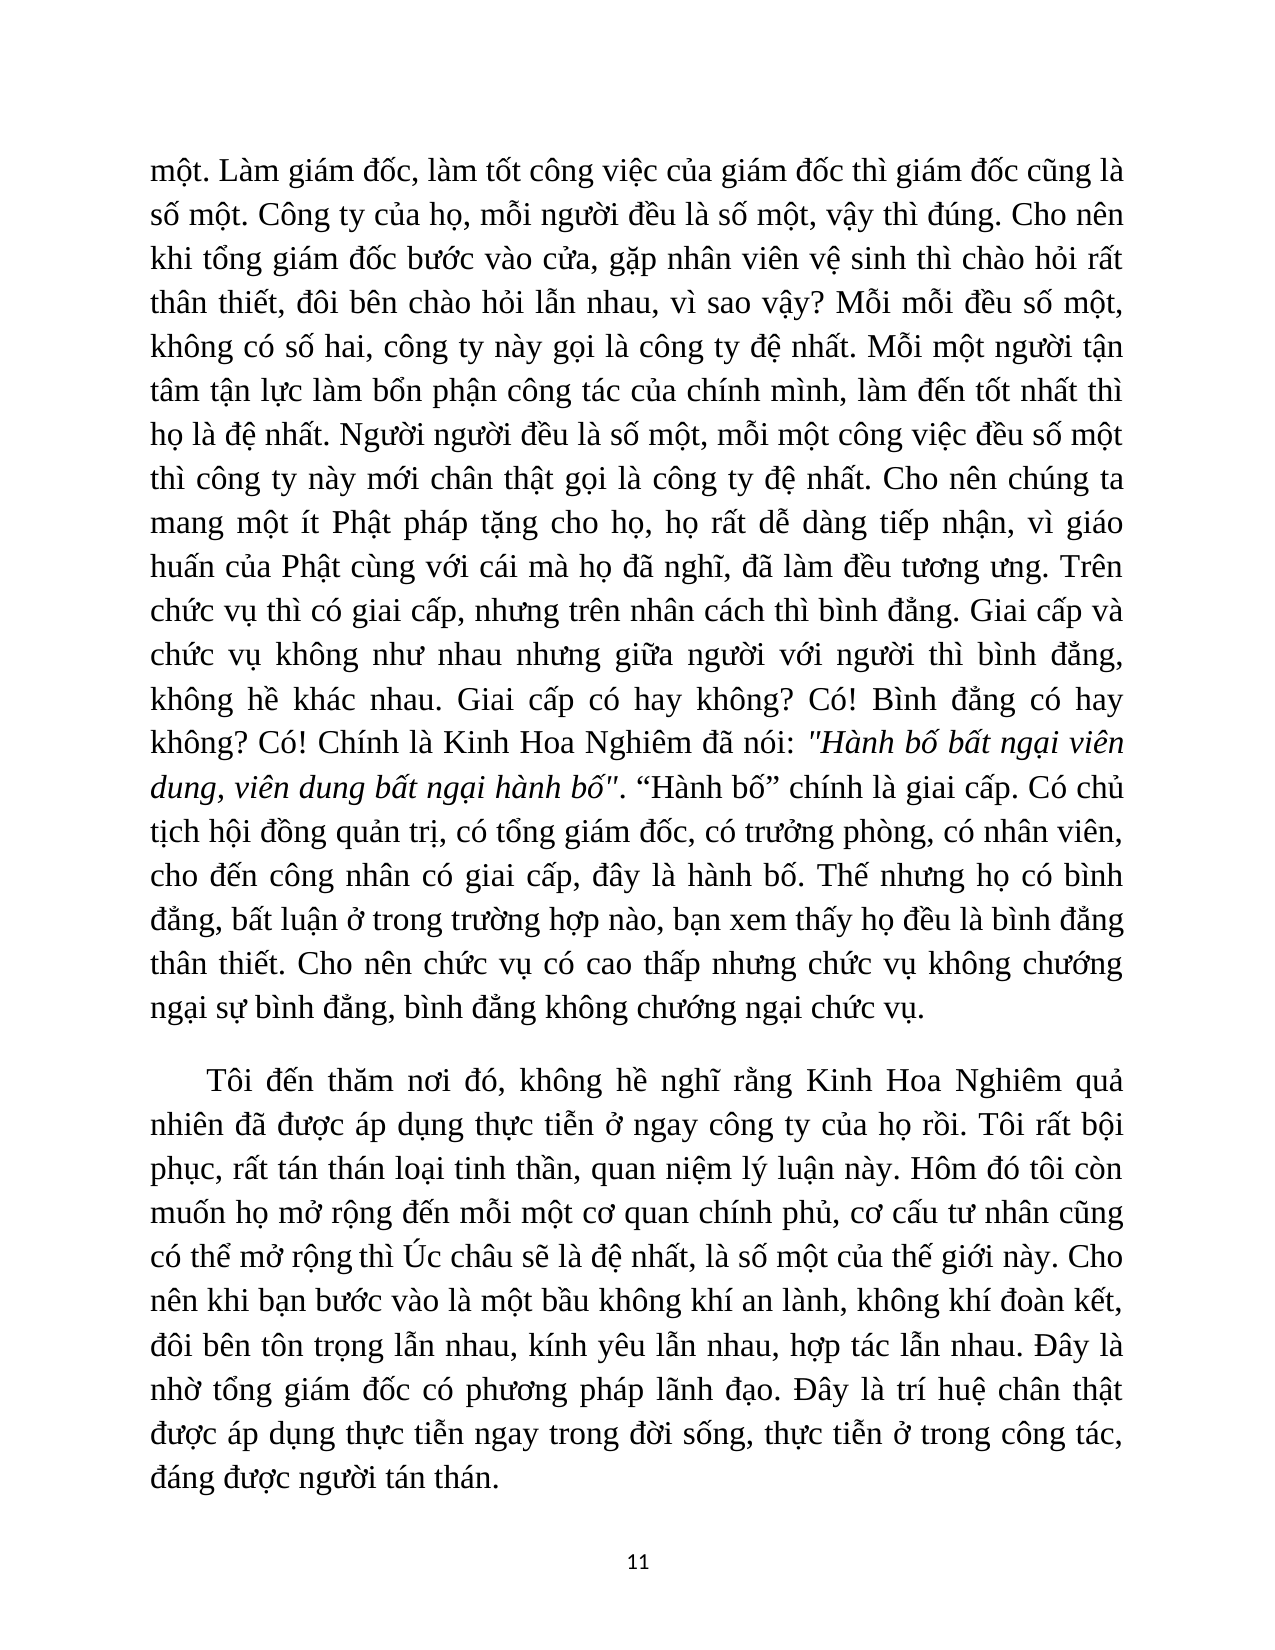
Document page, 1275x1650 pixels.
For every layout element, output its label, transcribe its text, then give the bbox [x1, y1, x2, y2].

text Tôi đến thăm nơi đó, không hề nghĩ rằng Kinh Hoa Nghiêm quả nhiên đã được áp dụng thực tiễn ở ngay công ty của họ rồi. Tôi rất bội phục, rất tán thán loại tinh thần, quan niệm lý luận này. Hôm đó tôi còn muốn họ mở rộng đến mỗi một cơ quan chính phủ, cơ cấu tư nhân cũng có thể mở rộng thì Úc châu sẽ là đệ nhất, là số một của thế giới này. Cho nên khi bạn bước vào là một bầu không khí an lành, không khí đoàn kết, đôi bên tôn trọng lẫn nhau, kính yêu lẫn nhau, hợp tác lẫn nhau. Đây là nhờ tổng giám đốc có phương pháp lãnh đạo. Đây là trí huệ chân thật được áp dụng thực tiễn ngay trong đời sống, thực tiễn ở trong công tác, đáng được người tán thán. [150, 1060, 1125, 1495]
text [150, 150, 1125, 1026]
